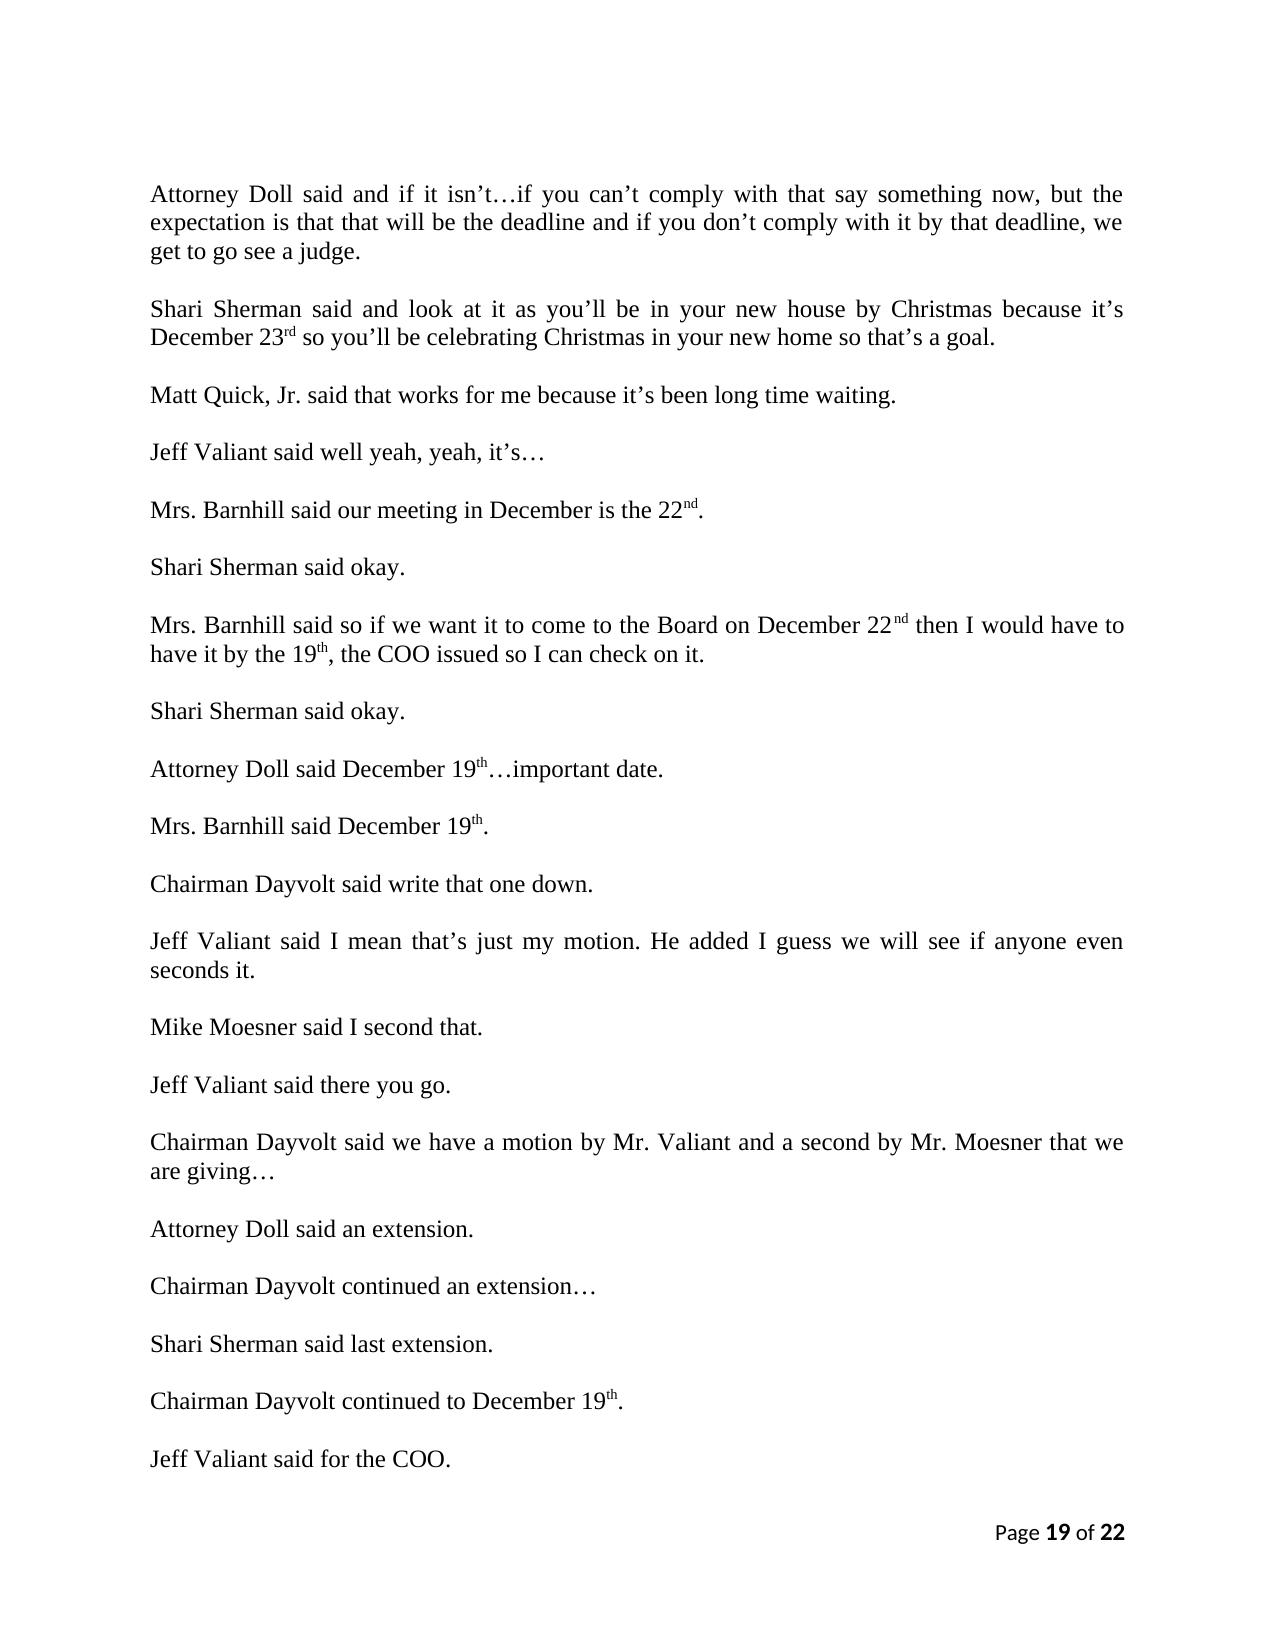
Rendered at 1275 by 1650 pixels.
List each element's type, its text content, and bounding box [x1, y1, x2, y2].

text Attorney Doll said December 19th…important date. [150, 754, 1125, 782]
text Mrs. Barnhill said our meeting in December is the 22nd. [150, 495, 1125, 524]
text Jeff Valiant said for the COO. [150, 1444, 1125, 1472]
text Shari Sherman said and look at it as you’ll be in your new house by Christmas because it’s December 23rd so you’ll be celebrating Christmas in your new home so that’s a goal. [150, 294, 1125, 351]
text Chairman Dayvolt said write that one down. [150, 869, 1125, 897]
text Mrs. Barnhill said so if we want it to come to the Board on December 22nd then I would have to have it by the 19th, the COO issued so I can check on it. [150, 610, 1125, 667]
text Shari Sherman said okay. [150, 696, 1125, 725]
text Chairman Dayvolt continued to December 19th. [150, 1386, 1125, 1415]
text Shari Sherman said last extension. [150, 1329, 1125, 1357]
text Attorney Doll said and if it isn’t…if you can’t comply with that say something now, but the expectation is that that will be the deadline and if you don’t comply with it by that deadline, we get to go see a judge. [150, 179, 1125, 265]
text Jeff Valiant said I mean that’s just my motion. He added I guess we will see if anyone even seconds it. [150, 926, 1125, 984]
text Jeff Valiant said well yeah, yeah, it’s… [150, 437, 1125, 466]
text Chairman Dayvolt said we have a motion by Mr. Valiant and a second by Mr. Moesner that we are giving… [150, 1127, 1125, 1185]
text Chairman Dayvolt continued an extension… [150, 1271, 1125, 1300]
text Attorney Doll said an extension. [150, 1214, 1125, 1242]
text Jeff Valiant said there you go. [150, 1070, 1125, 1099]
text Mike Moesner said I second that. [150, 1012, 1125, 1041]
text Shari Sherman said okay. [150, 552, 1125, 581]
text Matt Quick, Jr. said that works for me because it’s been long time waiting. [150, 380, 1125, 409]
text Mrs. Barnhill said December 19th. [150, 811, 1125, 840]
